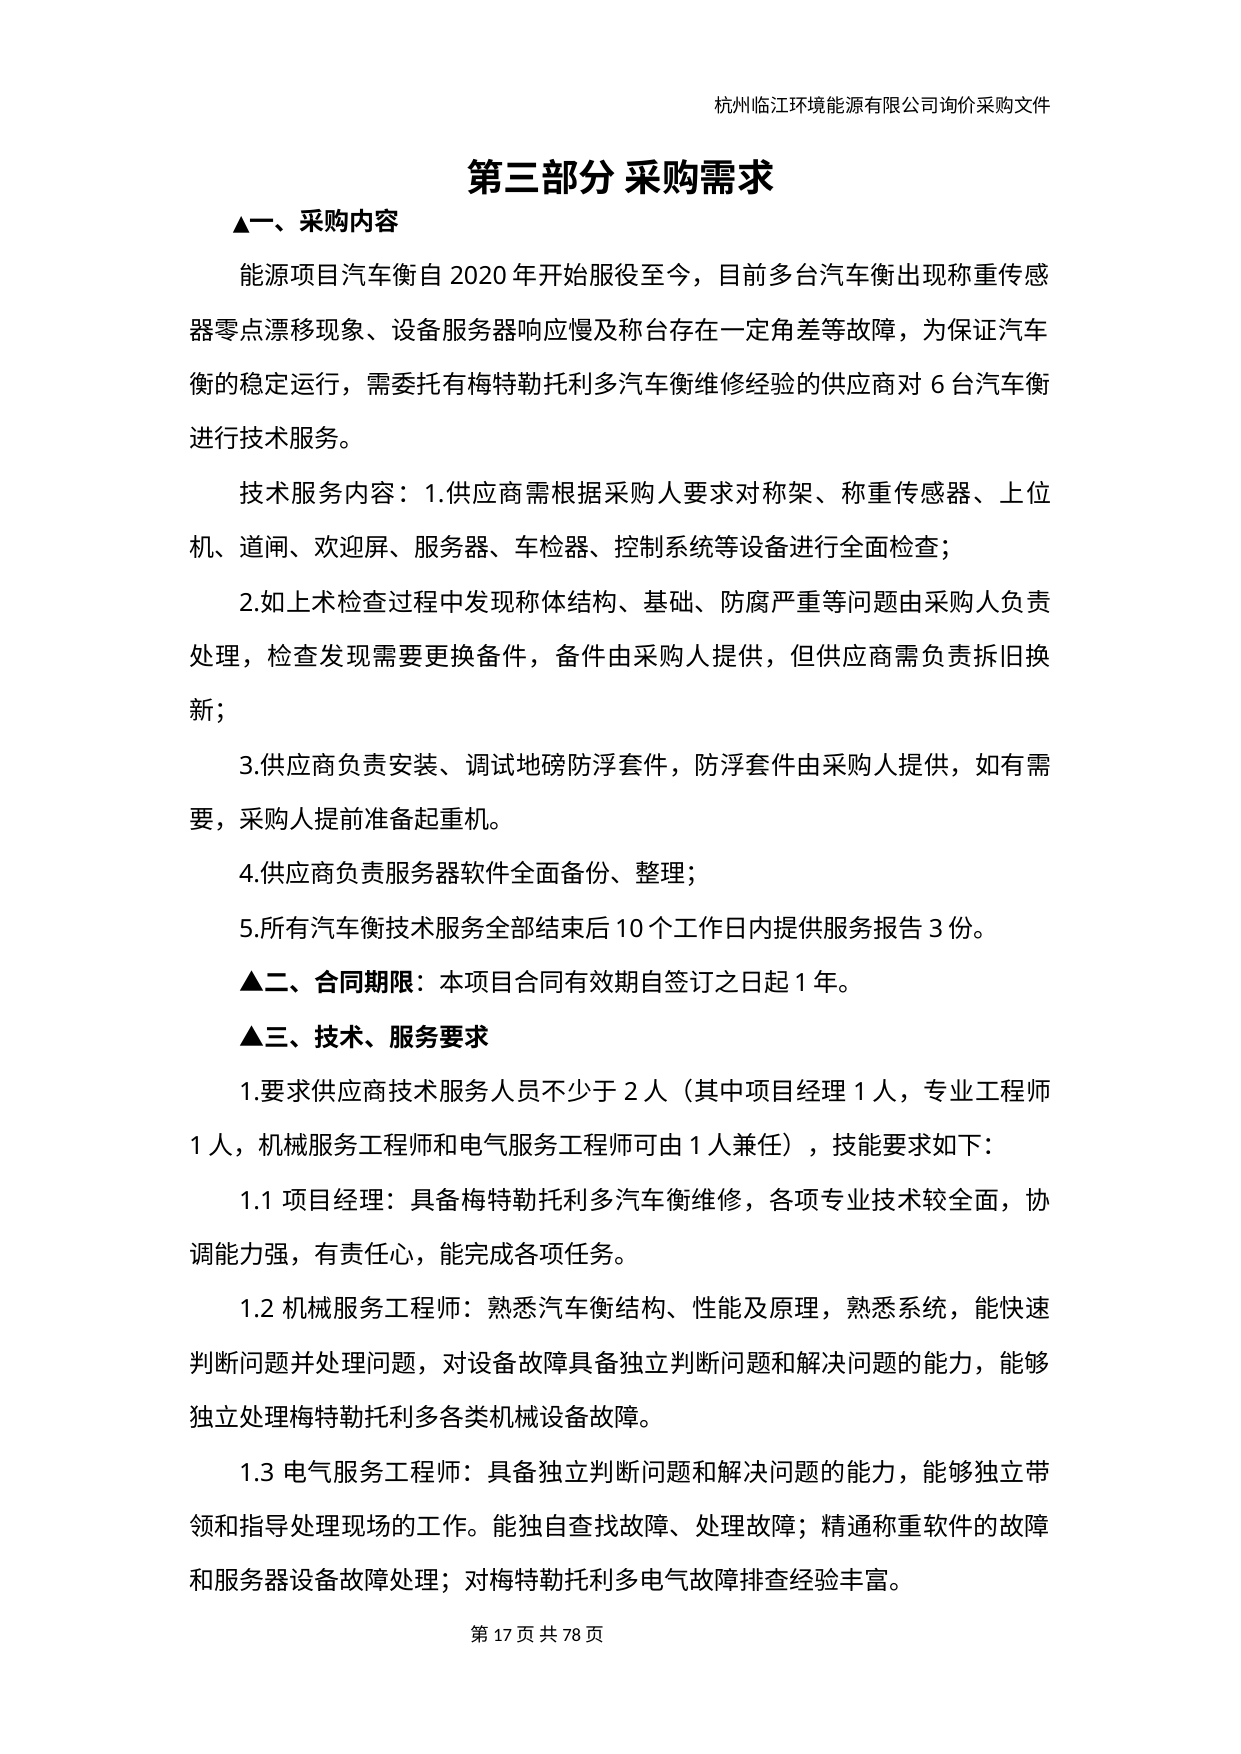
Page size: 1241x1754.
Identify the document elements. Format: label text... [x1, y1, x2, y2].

list 能源项目汽车衡自2020年开始服役至今，目前多台汽车衡出现称重传感器零点漂移现象、设备服务器响应慢及称台存在一定角差等故障，为保证汽车衡的稳定运行，需委托有梅特勒托利多汽车衡维修经验的供应商对6台汽车衡进行技术服务。 [189, 256, 1051, 455]
list 技术服务内容：1.供应商需根据采购人要求对称架、称重传感器、上位机、道闸、欢迎屏、服务器、车检器、控制系统等设备进行全面检查； [189, 473, 1051, 564]
text 第三部分 采购需求 [189, 153, 1051, 201]
list 1.要求供应商技术服务人员不少于2人（其中项目经理1人，专业工程师1人，机械服务工程师和电气服务工程师可由1人兼任），技能要求如下： [189, 1071, 1051, 1162]
list ▲三、技术、服务要求 [189, 1017, 1051, 1053]
list 2.如上术检查过程中发现称体结构、基础、防腐严重等问题由采购人负责处理，检查发现需要更换备件，备件由采购人提供，但供应商需负责拆旧换新； [189, 582, 1051, 727]
list ▲二、合同期限：本项目合同有效期自签订之日起1年。 [189, 963, 1051, 999]
list 1.3 电气服务工程师：具备独立判断问题和解决问题的能力，能够独立带领和指导处理现场的工作。能独自查找故障、处理故障；精通称重软件的故障和服务器设备故障处理；对梅特勒托利多电气故障排查经验丰富。 [189, 1452, 1051, 1597]
list ▲一、采购内容 [189, 201, 1051, 238]
list 3.供应商负责安装、调试地磅防浮套件，防浮套件由采购人提供，如有需要，采购人提前准备起重机。 [189, 745, 1051, 836]
list 1.1 项目经理：具备梅特勒托利多汽车衡维修，各项专业技术较全面，协调能力强，有责任心，能完成各项任务。 [189, 1180, 1051, 1271]
list 1.2 机械服务工程师：熟悉汽车衡结构、性能及原理，熟悉系统，能快速判断问题并处理问题，对设备故障具备独立判断问题和解决问题的能力，能够独立处理梅特勒托利多各类机械设备故障。 [189, 1289, 1051, 1434]
list 5.所有汽车衡技术服务全部结束后10个工作日内提供服务报告3份。 [189, 908, 1051, 944]
list 4.供应商负责服务器软件全面备份、整理； [189, 854, 1051, 890]
